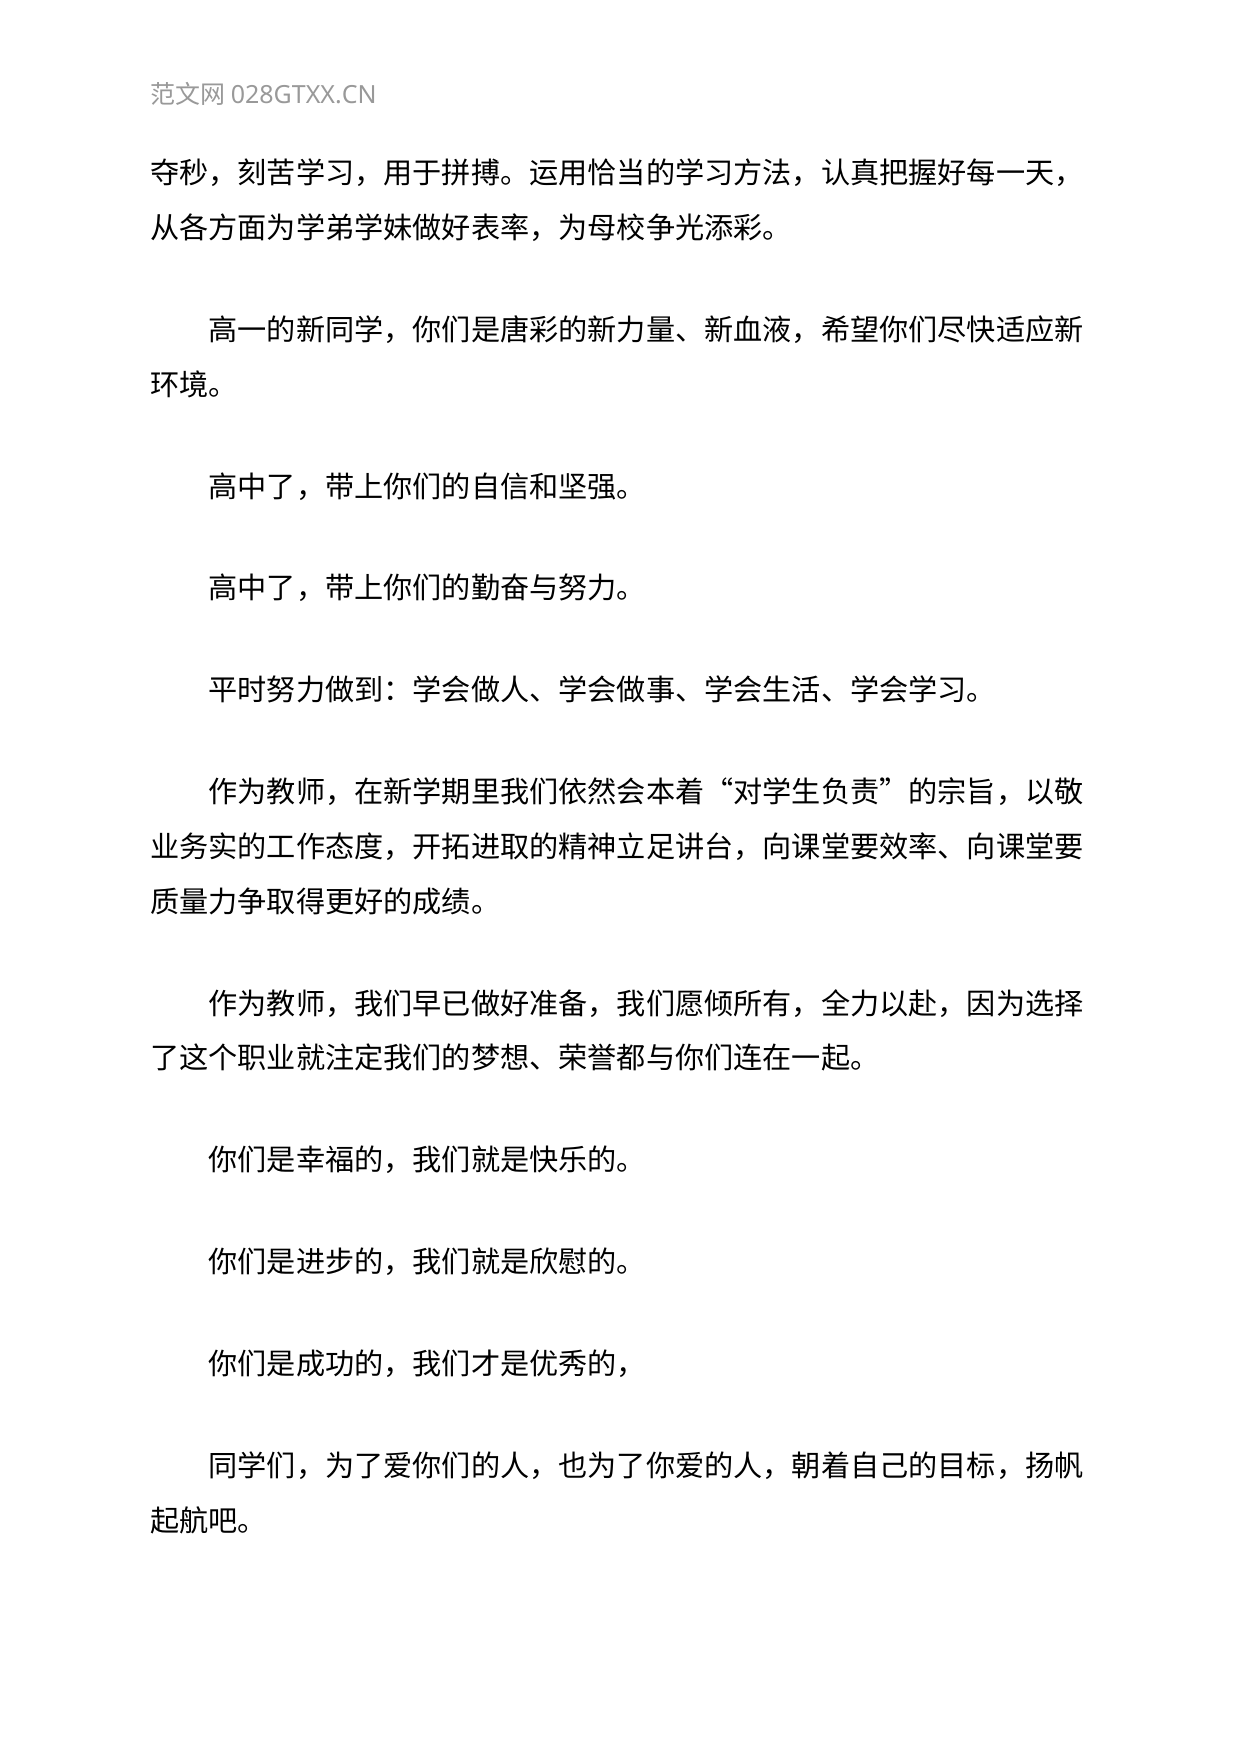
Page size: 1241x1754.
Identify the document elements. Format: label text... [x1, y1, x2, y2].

text 高一的新同学，你们是唐彩的新力量、新血液，希望你们尽快适应新环境。 [150, 307, 1090, 404]
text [150, 150, 1090, 247]
text 你们是成功的，我们才是优秀的， [150, 1340, 1090, 1383]
text 你们是进步的，我们就是欣慰的。 [150, 1239, 1090, 1281]
text 作为教师，在新学期里我们依然会本着“对学生负责”的宗旨，以敬业务实的工作态度，开拓进取的精神立足讲台，向课堂要效率、向课堂要质量力争取得更好的成绩。 [150, 769, 1090, 921]
text 同学们，为了爱你们的人，也为了你爱的人，朝着自己的目标，扬帆起航吧。 [150, 1442, 1090, 1539]
text 作为教师，我们早已做好准备，我们愿倾所有，全力以赴，因为选择了这个职业就注定我们的梦想、荣誉都与你们连在一起。 [150, 980, 1090, 1077]
text 平时努力做到：学会做人、学会做事、学会生活、学会学习。 [150, 667, 1090, 709]
text 高中了，带上你们的自信和坚强。 [150, 463, 1090, 506]
text 你们是幸福的，我们就是快乐的。 [150, 1137, 1090, 1179]
text 高中了，带上你们的勤奋与努力。 [150, 565, 1090, 607]
